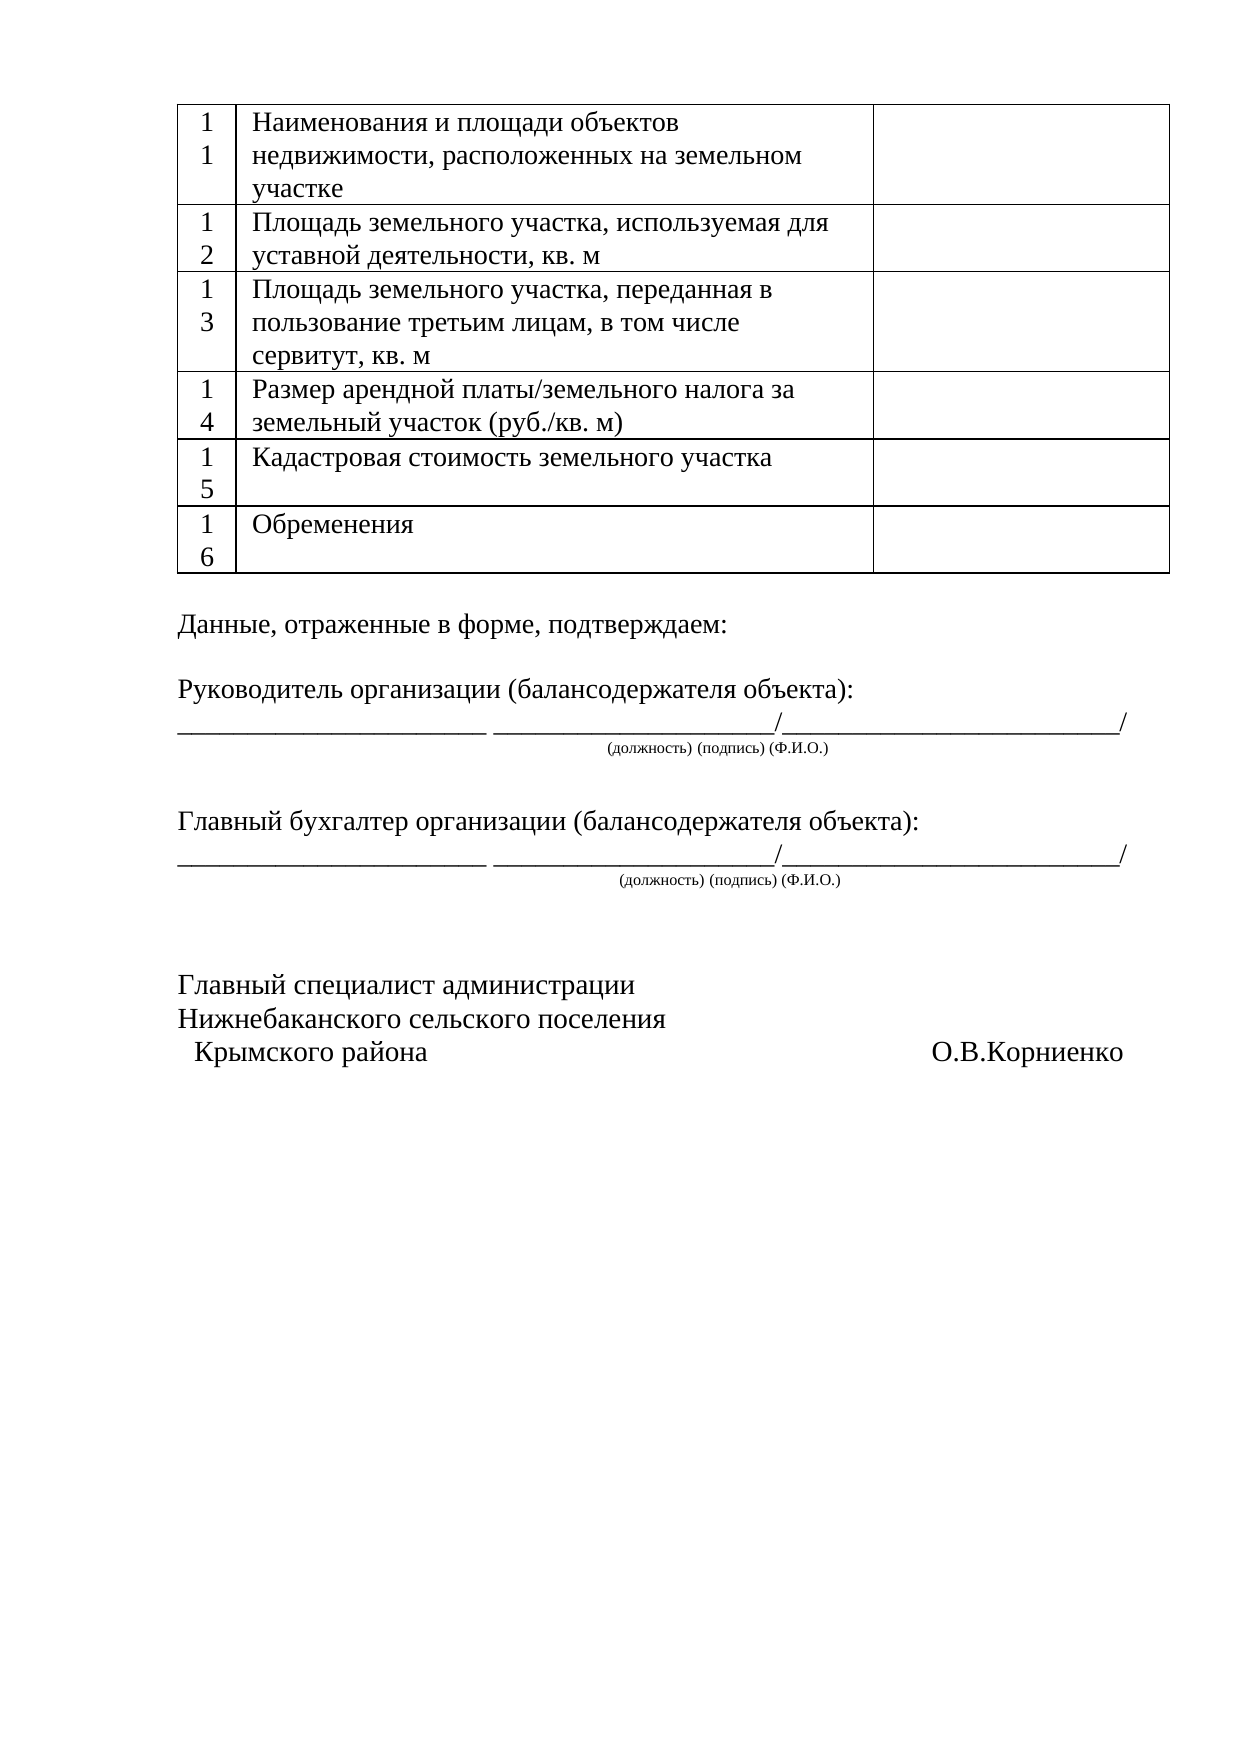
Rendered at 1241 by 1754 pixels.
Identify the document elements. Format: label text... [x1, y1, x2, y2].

table_cell 11 [178, 105, 235, 203]
table_cell [874, 205, 1169, 271]
table_cell [874, 507, 1169, 572]
table_cell 16 [178, 507, 235, 572]
table_cell 13 [178, 272, 235, 371]
table_cell Наименования и площади объектов недвижимости, расположенных на земельном участке [237, 105, 873, 203]
table_cell Площадь земельного участка, используемая для уставной деятельности, кв. м [237, 205, 873, 271]
table_cell [874, 272, 1169, 371]
table_cell Кадастровая стоимость земельного участка [237, 440, 873, 505]
table_cell 14 [178, 372, 235, 438]
table_cell [874, 440, 1169, 505]
table_cell [874, 105, 1169, 203]
text Нижнебаканского сельского поселения [177, 1001, 1169, 1034]
table_cell 12 [178, 205, 235, 271]
text Главный специалист администрации [177, 967, 1169, 1001]
table_cell 15 [178, 440, 235, 505]
table_cell Площадь земельного участка, переданная в пользование третьим лицам, в том числе сервитут, кв. м [237, 272, 873, 371]
table_cell Размер арендной платы/земельного налога за земельный участок (руб./кв. м) [237, 372, 873, 438]
table_cell Обременения [237, 507, 873, 572]
table_cell [874, 372, 1169, 438]
text Крымского района О.В.Корниенко [177, 1034, 1169, 1068]
text Данные, отраженные в форме, подтверждаем: Руководитель организации (балансодержателя объекта): ______________________ ____________________/________________________/ (должность) (подпись) (Ф.И.О.) Главный бухгалтер организации (балансодержателя объекта): ______________________ ____________________/________________________/ (должность) (подпись) (Ф.И.О.) [177, 574, 1169, 935]
